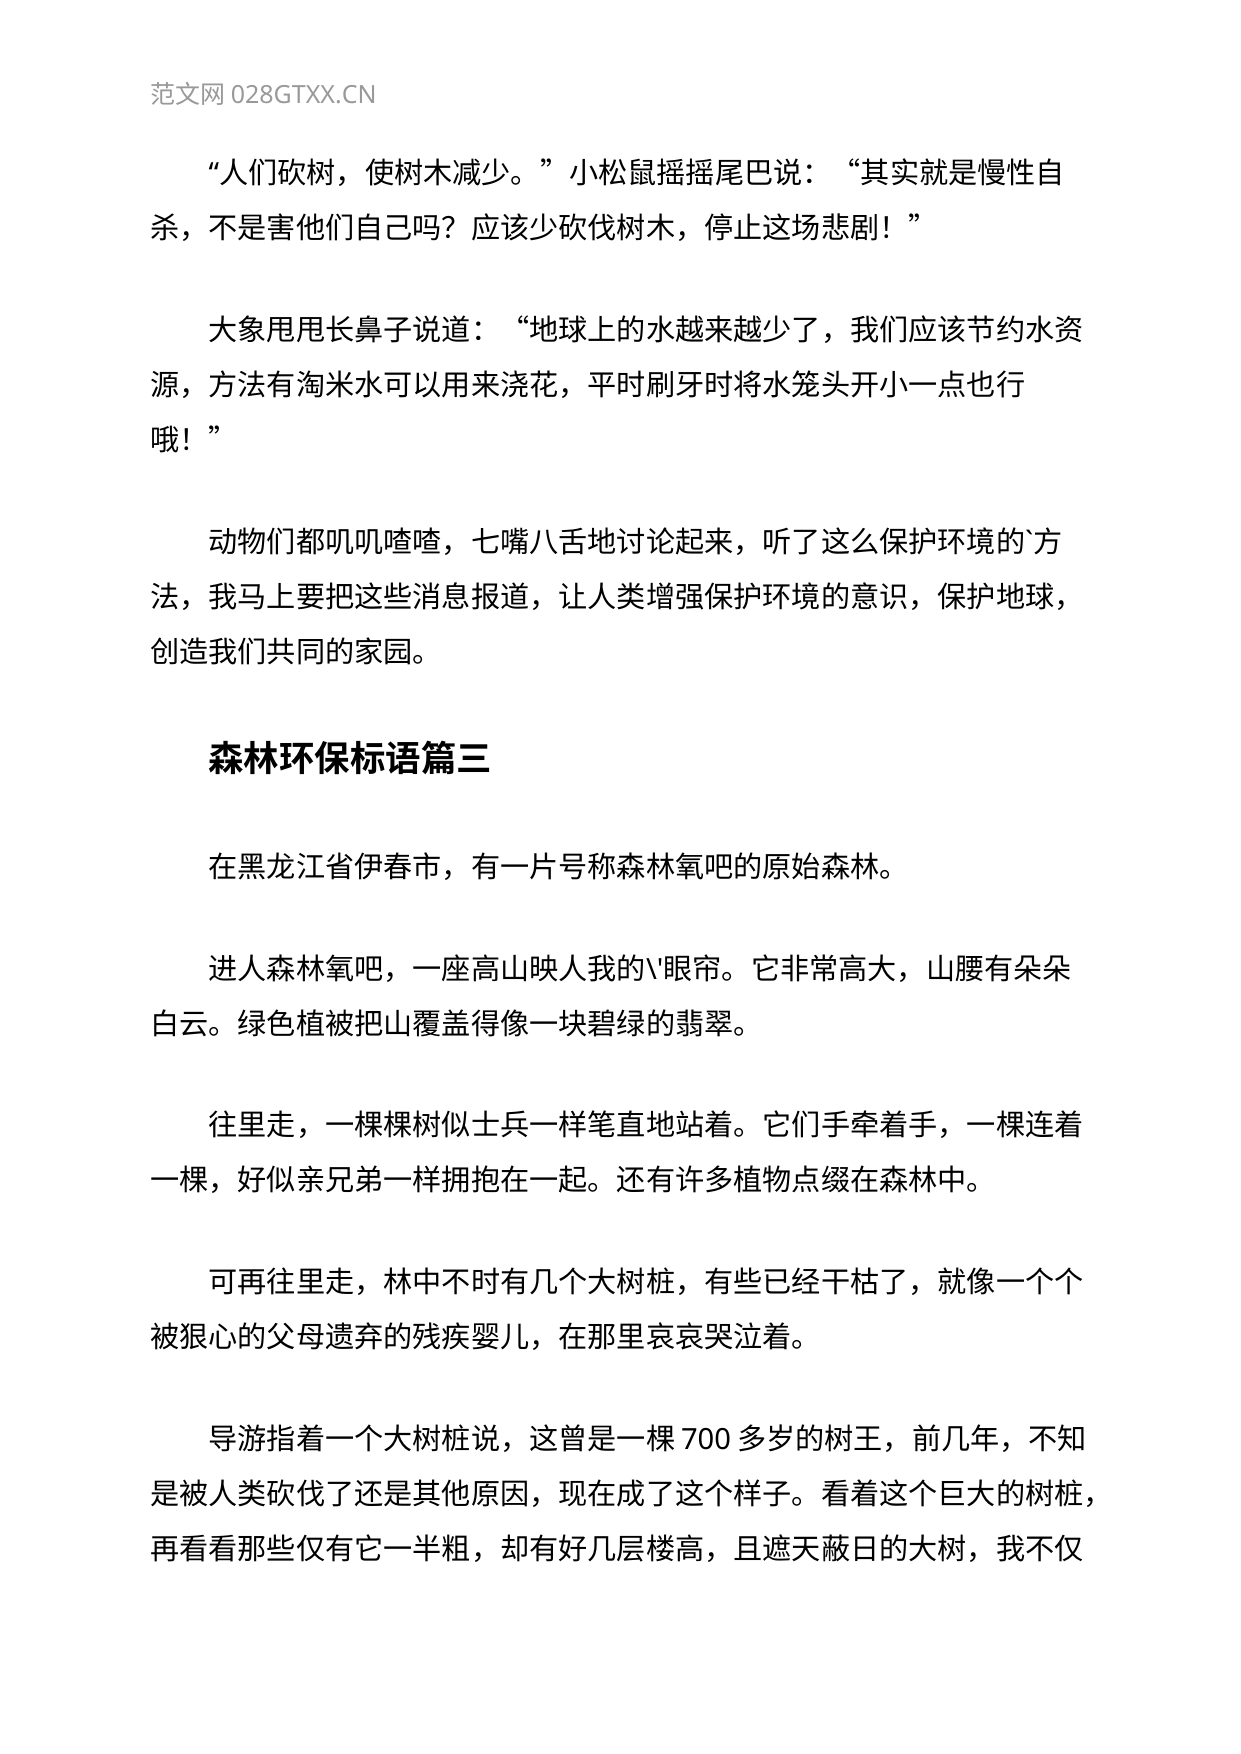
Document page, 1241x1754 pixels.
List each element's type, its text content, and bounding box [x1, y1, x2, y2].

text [150, 1415, 1090, 1567]
text “人们砍树，使树木减少。”小松鼠摇摇尾巴说：“其实就是慢性自杀，不是害他们自己吗？应该少砍伐树木，停止这场悲剧！” [150, 150, 1090, 247]
text 在黑龙江省伊春市，有一片号称森林氧吧的原始森林。 [150, 843, 1090, 886]
text 森林环保标语篇三 [150, 730, 1090, 781]
text 进人森林氧吧，一座高山映人我的\'眼帘。它非常高大，山腰有朵朵白云。绿色植被把山覆盖得像一块碧绿的翡翠。 [150, 945, 1090, 1042]
text 动物们都叽叽喳喳，七嘴八舌地讨论起来，听了这么保护环境的`方法，我马上要把这些消息报道，让人类增强保护环境的意识，保护地球，创造我们共同的家园。 [150, 518, 1090, 671]
text 可再往里走，林中不时有几个大树桩，有些已经干枯了，就像一个个被狠心的父母遗弃的残疾婴儿，在那里哀哀哭泣着。 [150, 1259, 1090, 1356]
text 往里走，一棵棵树似士兵一样笔直地站着。它们手牵着手，一棵连着一棵，好似亲兄弟一样拥抱在一起。还有许多植物点缀在森林中。 [150, 1102, 1090, 1199]
text 大象甩甩长鼻子说道：“地球上的水越来越少了，我们应该节约水资源，方法有淘米水可以用来浇花，平时刷牙时将水笼头开小一点也行哦！” [150, 307, 1090, 459]
